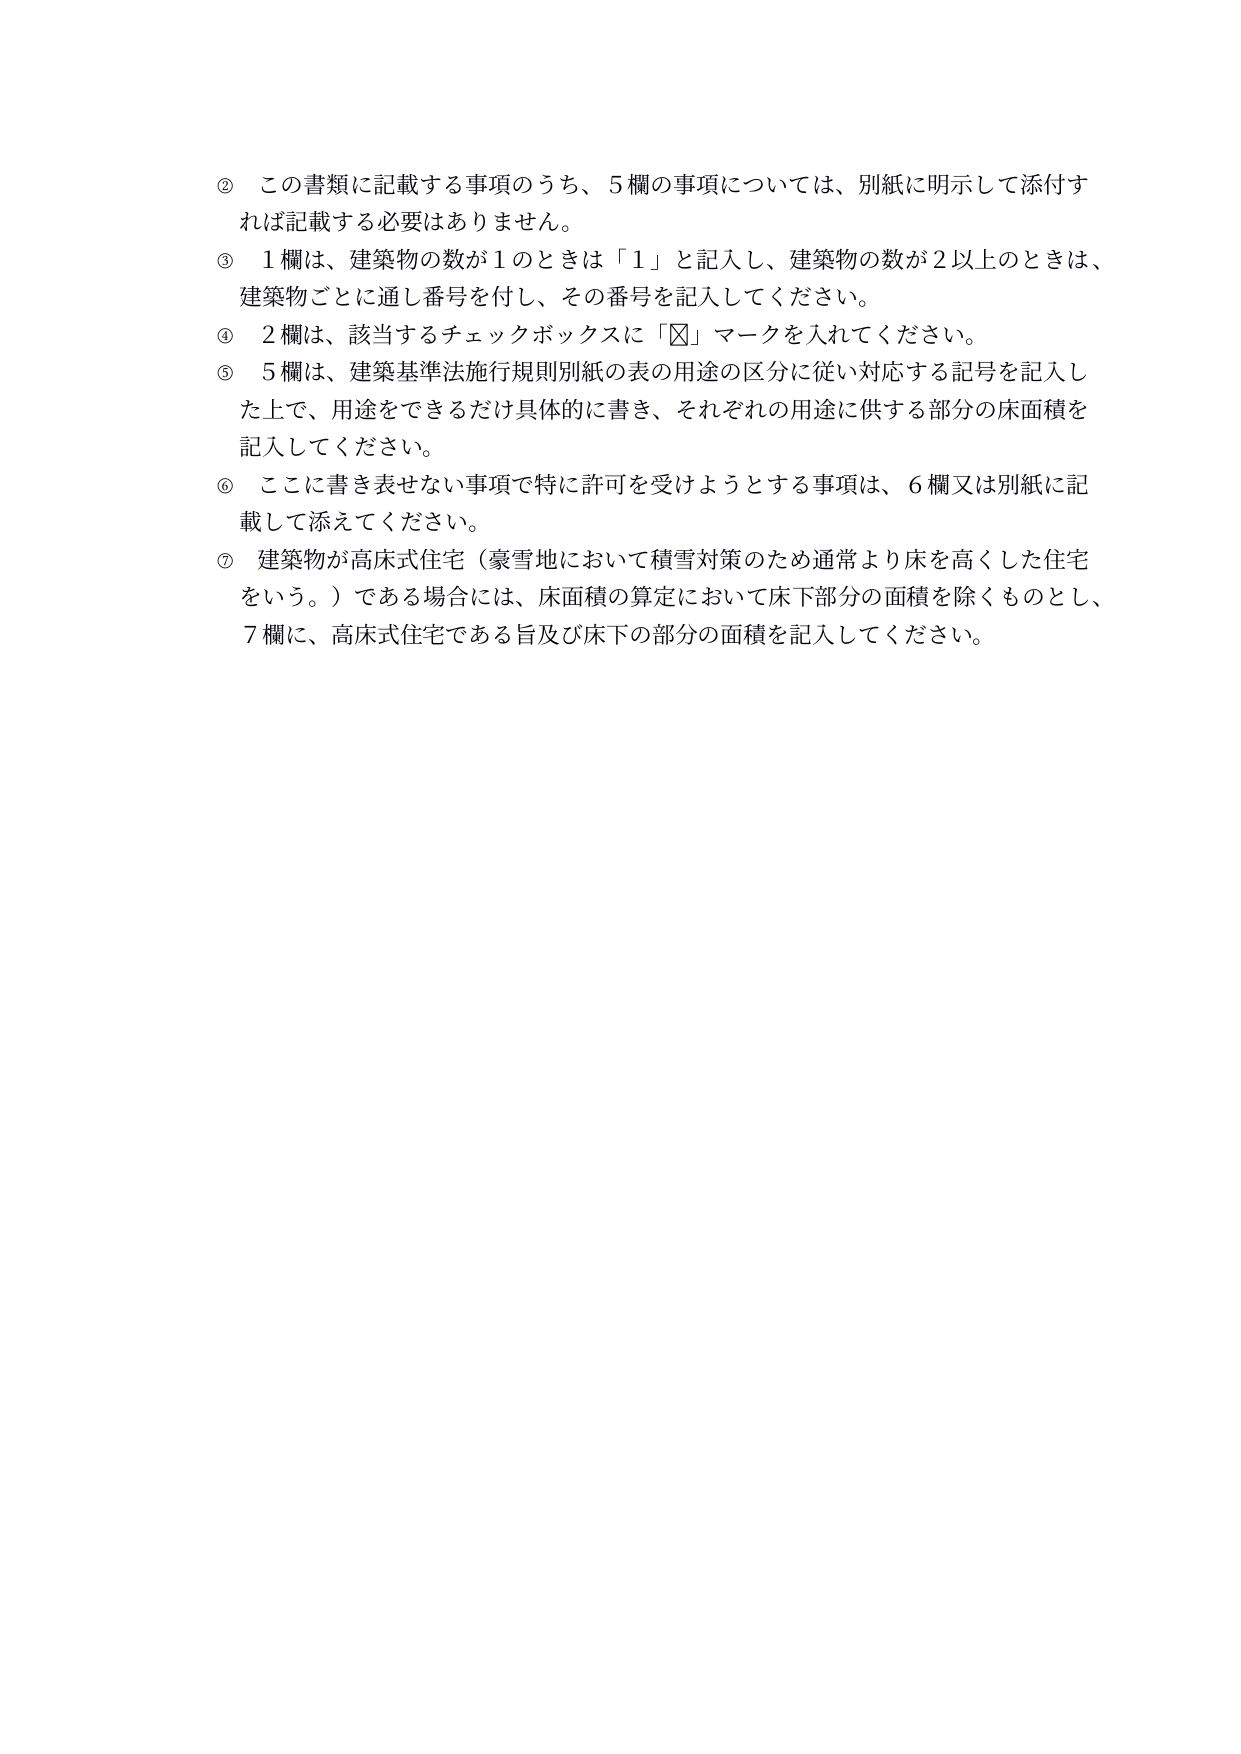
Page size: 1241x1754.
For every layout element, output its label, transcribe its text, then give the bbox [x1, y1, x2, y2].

text ⑦ 建築物が高床式住宅（豪雪地において積雪対策のため通常より床を高くした住宅をいう。）である場合には、床面積の算定において床下部分の面積を除くものとし、７欄に、高床式住宅である旨及び床下の部分の面積を記入してください。 [216, 539, 1092, 652]
text ⑤ ５欄は、建築基準法施行規則別紙の表の用途の区分に従い対応する記号を記入した上で、用途をできるだけ具体的に書き、それぞれの用途に供する部分の床面積を記入してください。 [216, 352, 1092, 464]
text ③ １欄は、建築物の数が１のときは「１」と記入し、建築物の数が２以上のときは、建築物ごとに通し番号を付し、その番号を記入してください。 [216, 239, 1092, 314]
text ② この書類に記載する事項のうち、５欄の事項については、別紙に明示して添付すれば記載する必要はありません。 [216, 164, 1092, 239]
text ⑥ ここに書き表せない事項で特に許可を受けようとする事項は、６欄又は別紙に記載して添えてください。 [216, 464, 1092, 539]
text ④ ２欄は、該当するチェックボックスに「」マークを入れてください。 [216, 314, 1092, 352]
